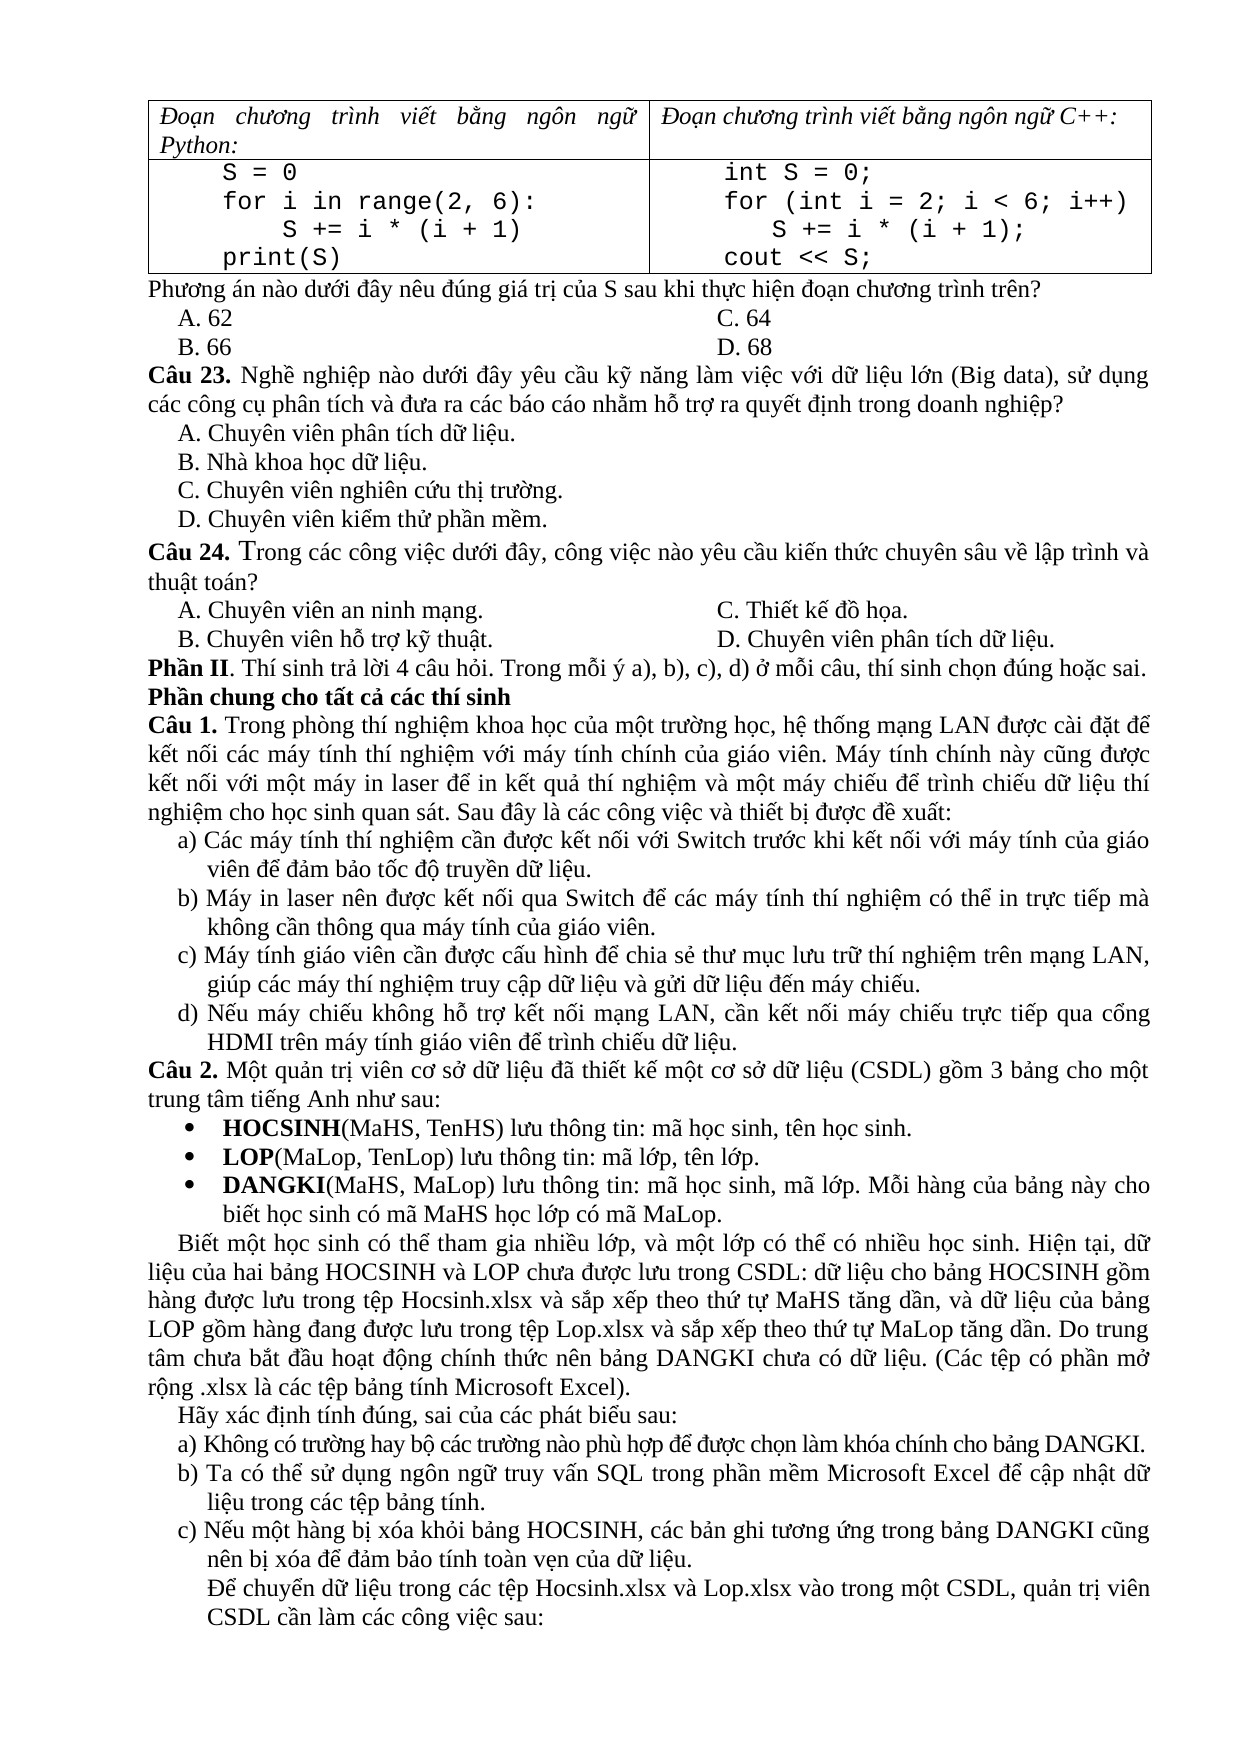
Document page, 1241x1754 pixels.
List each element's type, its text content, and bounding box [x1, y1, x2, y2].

text D. Chuyên viên kiểm thử phần mềm. [148, 504, 1152, 533]
list HOCSINH(MaHS, TenHS) lưu thông tin: mã học sinh, tên học sinh. [185, 1113, 1152, 1142]
text Câu 1. Trong phòng thí nghiệm khoa học của một trường học, hệ thống mạng LAN được cài đặt để kết nối các máy tính thí nghiệm với máy tính chính của giáo viên. Máy tính chính này cũng được kết nối với một máy in laser để in kết quả thí nghiệm và một máy chiếu để trình chiếu dữ liệu thí nghiệm cho học sinh quan sát. Sau đây là các công việc và thiết bị được đề xuất: [148, 710, 1152, 825]
text B. Chuyên viên hỗ trợ kỹ thuật. [148, 624, 612, 653]
text c) Nếu một hàng bị xóa khỏi bảng HOCSINH, các bản ghi tương ứng trong bảng DANGKI cũng nên bị xóa để đảm bảo tính toàn vẹn của dữ liệu. [177, 1515, 1152, 1573]
text b) Ta có thể sử dụng ngôn ngữ truy vấn SQL trong phần mềm Microsoft Excel để cập nhật dữ liệu trong các tệp bảng tính. [177, 1458, 1152, 1515]
text A. Chuyên viên an ninh mạng. [148, 595, 612, 624]
table_header Đoạn chương trình viết bằng ngôn ngữ Python: [149, 101, 649, 159]
text C. 64 [687, 303, 1152, 332]
text D. Chuyên viên phân tích dữ liệu. [687, 624, 1152, 653]
text Phần chung cho tất cả các thí sinh [148, 682, 1152, 710]
text B. 66 [148, 332, 612, 361]
text A. 62 [148, 303, 612, 332]
text a) Không có trường hay bộ các trường nào phù hợp để được chọn làm khóa chính cho bảng DANGKI. [177, 1429, 1152, 1458]
text C. Chuyên viên nghiên cứu thị trường. [148, 476, 1152, 504]
text c) Máy tính giáo viên cần được cấu hình để chia sẻ thư mục lưu trữ thí nghiệm trên mạng LAN, giúp các máy thí nghiệm truy cập dữ liệu và gửi dữ liệu đến máy chiếu. [177, 940, 1152, 998]
text d) Nếu máy chiếu không hỗ trợ kết nối mạng LAN, cần kết nối máy chiếu trực tiếp qua cổng HDMI trên máy tính giáo viên để trình chiếu dữ liệu. [177, 998, 1152, 1055]
text Hãy xác định tính đúng, sai của các phát biểu sau: [148, 1400, 1152, 1429]
text Câu 24. Trong các công việc dưới đây, công việc nào yêu cầu kiến thức chuyên sâu về lập trình và thuật toán? [148, 533, 1152, 595]
text a) Các máy tính thí nghiệm cần được kết nối với Switch trước khi kết nối với máy tính của giáo viên để đảm bảo tốc độ truyền dữ liệu. [177, 825, 1152, 883]
text B. Nhà khoa học dữ liệu. [148, 447, 1152, 476]
text Câu 23. Nghề nghiệp nào dưới đây yêu cầu kỹ năng làm việc với dữ liệu lớn (Big data), sử dụng các công cụ phân tích và đưa ra các báo cáo nhằm hỗ trợ ra quyết định trong doanh nghiệp? [148, 361, 1152, 418]
list DANGKI(MaHS, MaLop) lưu thông tin: mã học sinh, mã lớp. Mỗi hàng của bảng này cho biết học sinh có mã MaHS học lớp có mã MaLop. [185, 1170, 1152, 1228]
table_cell S = 0 for i in range(2, 6): S += i * (i + 1) print(S) [149, 160, 649, 273]
table_cell int S = 0; for (int i = 2; i < 6; i++) S += i * (i + 1); cout << S; [650, 160, 1151, 273]
text Để chuyển dữ liệu trong các tệp Hocsinh.xlsx và Lop.xlsx vào trong một CSDL, quản trị viên CSDL cần làm các công việc sau: [207, 1573, 1152, 1630]
text D. 68 [687, 332, 1152, 361]
text b) Máy in laser nên được kết nối qua Switch để các máy tính thí nghiệm có thể in trực tiếp mà không cần thông qua máy tính của giáo viên. [177, 883, 1152, 940]
table_header Đoạn chương trình viết bằng ngôn ngữ C++: [650, 101, 1151, 159]
text C. Thiết kế đồ họa. [687, 595, 1152, 624]
text A. Chuyên viên phân tích dữ liệu. [148, 418, 1152, 447]
text Phần II. Thí sinh trả lời 4 câu hỏi. Trong mỗi ý a), b), c), d) ở mỗi câu, thí sinh chọn đúng hoặc sai. [148, 653, 1152, 682]
text Phương án nào dưới đây nêu đúng giá trị của S sau khi thực hiện đoạn chương trình trên? [148, 274, 1152, 303]
list LOP(MaLop, TenLop) lưu thông tin: mã lớp, tên lớp. [185, 1142, 1152, 1170]
text Câu 2. Một quản trị viên cơ sở dữ liệu đã thiết kế một cơ sở dữ liệu (CSDL) gồm 3 bảng cho một trung tâm tiếng Anh như sau: [148, 1055, 1152, 1113]
text Biết một học sinh có thể tham gia nhiều lớp, và một lớp có thể có nhiều học sinh. Hiện tại, dữ liệu của hai bảng HOCSINH và LOP chưa được lưu trong CSDL: dữ liệu cho bảng HOCSINH gồm hàng được lưu trong tệp Hocsinh.xlsx và sắp xếp theo thứ tự MaHS tăng dần, và dữ liệu của bảng LOP gồm hàng đang được lưu trong tệp Lop.xlsx và sắp xếp theo thứ tự MaLop tăng dần. Do trung tâm chưa bắt đầu hoạt động chính thức nên bảng DANGKI chưa có dữ liệu. (Các tệp có phần mở rộng .xlsx là các tệp bảng tính Microsoft Excel). [148, 1228, 1152, 1400]
